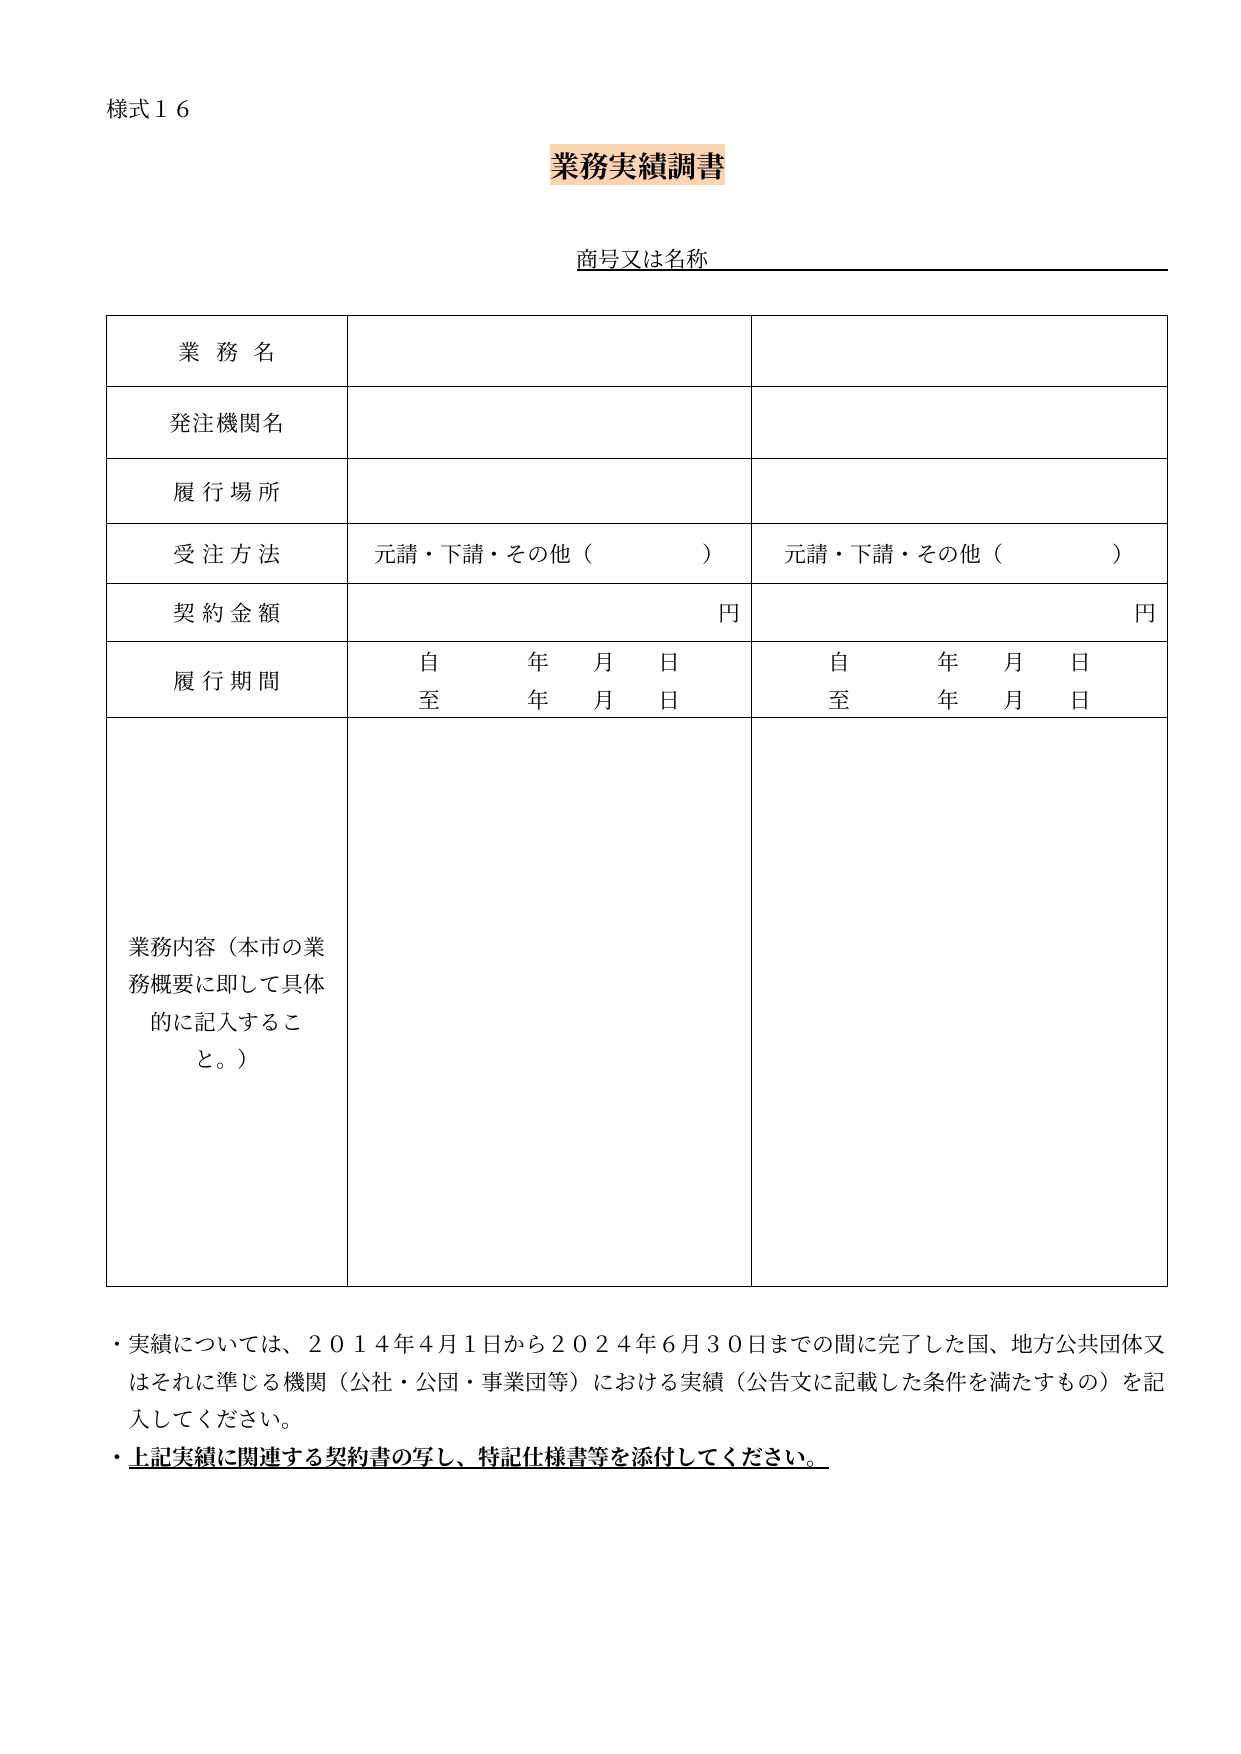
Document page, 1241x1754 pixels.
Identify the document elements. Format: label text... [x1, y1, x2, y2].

table_cell 受注方法 [107, 524, 347, 582]
table_header [752, 316, 1167, 386]
table_cell [348, 459, 751, 523]
table_cell 履行場所 [107, 459, 347, 523]
text 様式１６ [106, 89, 1169, 127]
table_cell 履行期間 [107, 642, 347, 717]
table_cell [752, 459, 1167, 523]
table_cell 元請・下請・その他（ ） [348, 524, 751, 582]
table_cell [752, 718, 1167, 1286]
table_cell [752, 387, 1167, 458]
table_cell 円 [752, 584, 1167, 641]
table_cell 自 年 月 日 至 年 月 日 [348, 642, 751, 717]
table_cell 自 年 月 日 至 年 月 日 [752, 642, 1167, 717]
text 商号又は名称 [106, 239, 1169, 277]
table_cell 発注機関名 [107, 387, 347, 458]
table_cell [348, 718, 751, 1286]
table_cell 契約金額 [107, 584, 347, 641]
table_header 業務名 [107, 316, 347, 386]
table_header [348, 316, 751, 386]
text ・実績については、２０１４年４月１日から２０２４年６月３０日までの間に完了した国、地方公共団体又はそれに準じる機関（公社・公団・事業団等）における実績（公告文に記載した条件を満たすもの）を記入してください。 [106, 1325, 1169, 1437]
table_cell 元請・下請・その他（ ） [752, 524, 1167, 582]
text 業務実績調書 [106, 127, 1169, 202]
table_cell [348, 387, 751, 458]
table_cell 業務内容（本市の業務概要に即して具体的に記入すること。） [107, 718, 347, 1286]
table_cell 円 [348, 584, 751, 641]
text ・上記実績に関連する契約書の写し、特記仕様書等を添付してください。 [106, 1437, 1169, 1475]
